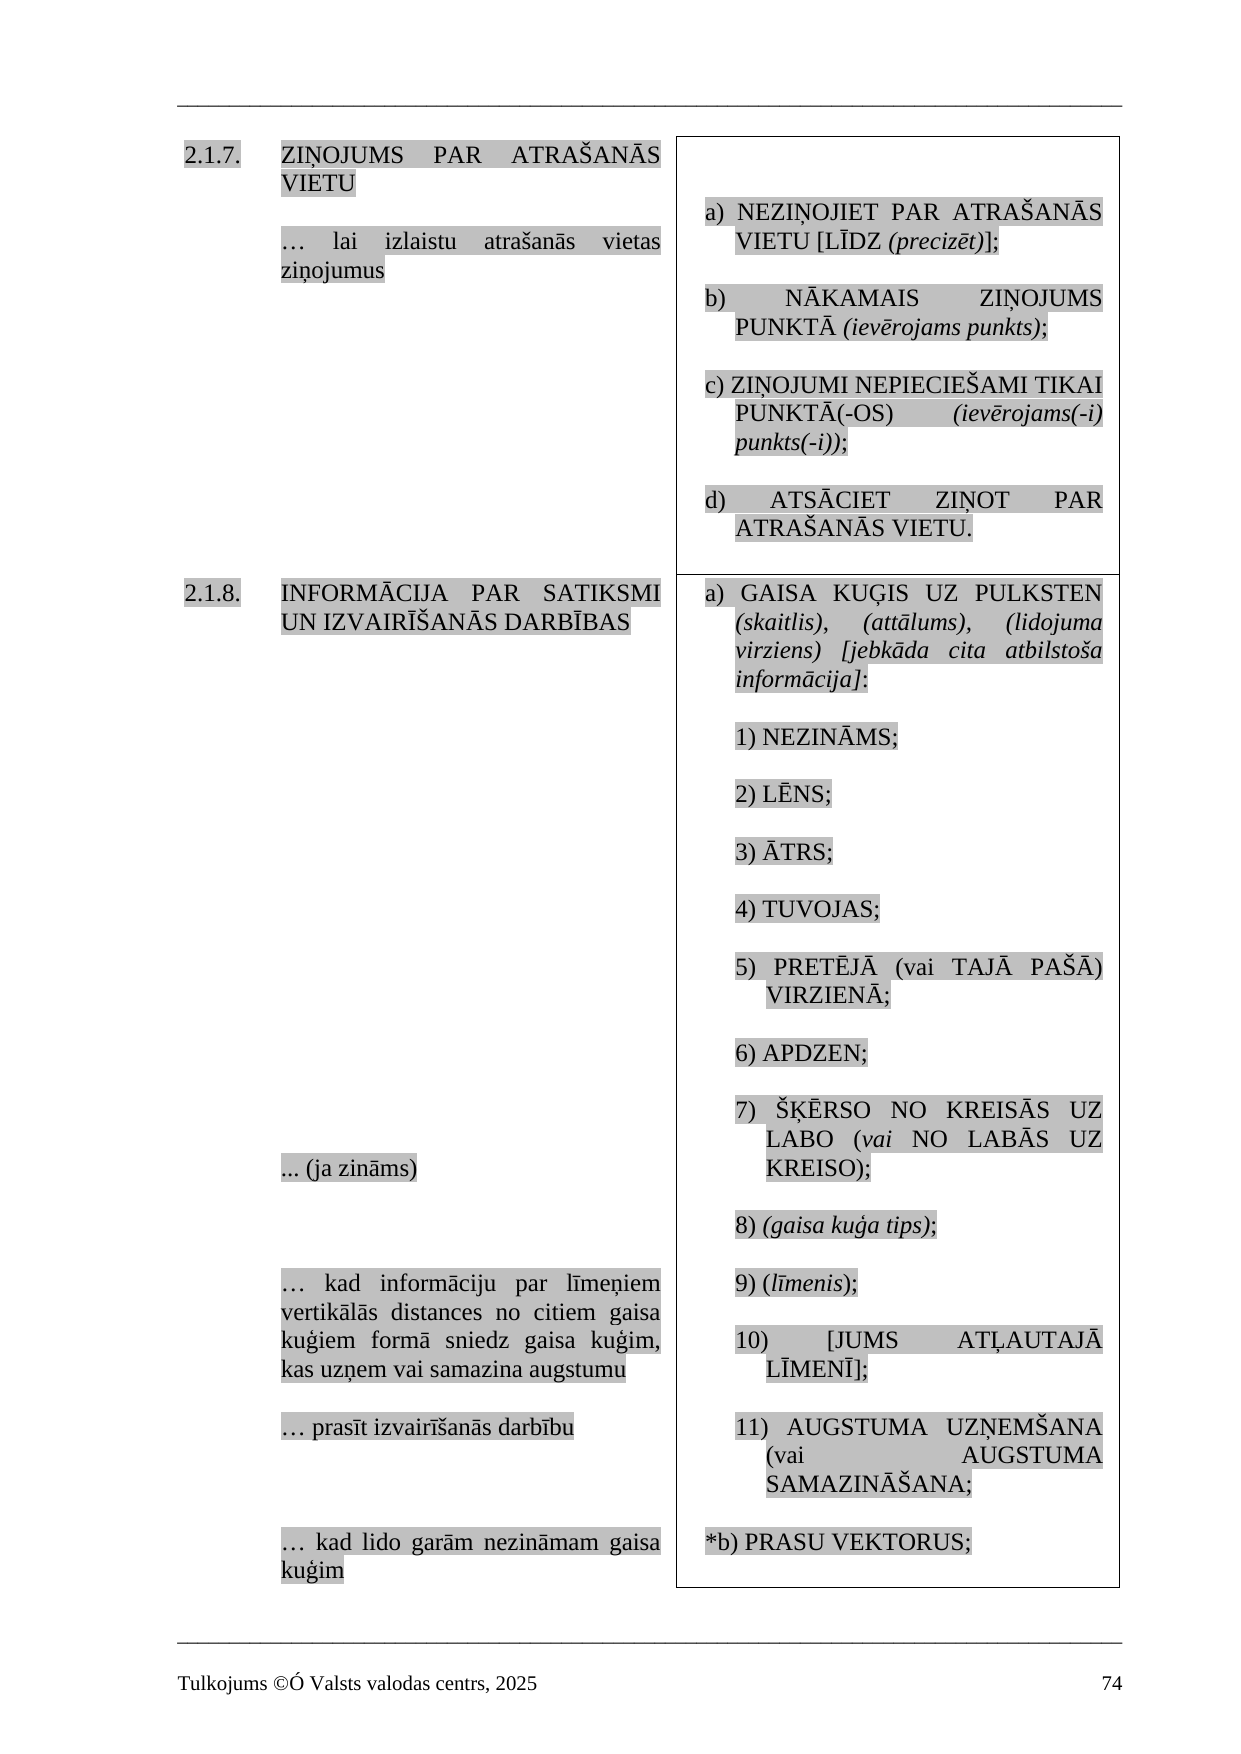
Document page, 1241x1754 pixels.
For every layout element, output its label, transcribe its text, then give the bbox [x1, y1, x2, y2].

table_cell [677, 575, 1119, 1587]
table_cell ZIŅOJUMS PAR ATRAŠANĀS VIETU … lai izlaistu atrašanās vietas ziņojumus [251, 136, 676, 574]
table_cell 2.1.8. [174, 574, 251, 1587]
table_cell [251, 574, 676, 1587]
table_cell 2.1.7. [174, 136, 251, 574]
table_cell a) NEZIŅOJIET PAR ATRAŠANĀS VIETU [LĪDZ (precizēt)]; b) NĀKAMAIS ZIŅOJUMS PUNKTĀ (ievērojams punkts); c) ZIŅOJUMI NEPIECIEŠAMI TIKAI PUNKTĀ(-OS) (ievērojams(-i) punkts(-i)); d) ATSĀCIET ZIŅOT PAR ATRAŠANĀS VIETU. [677, 137, 1119, 574]
